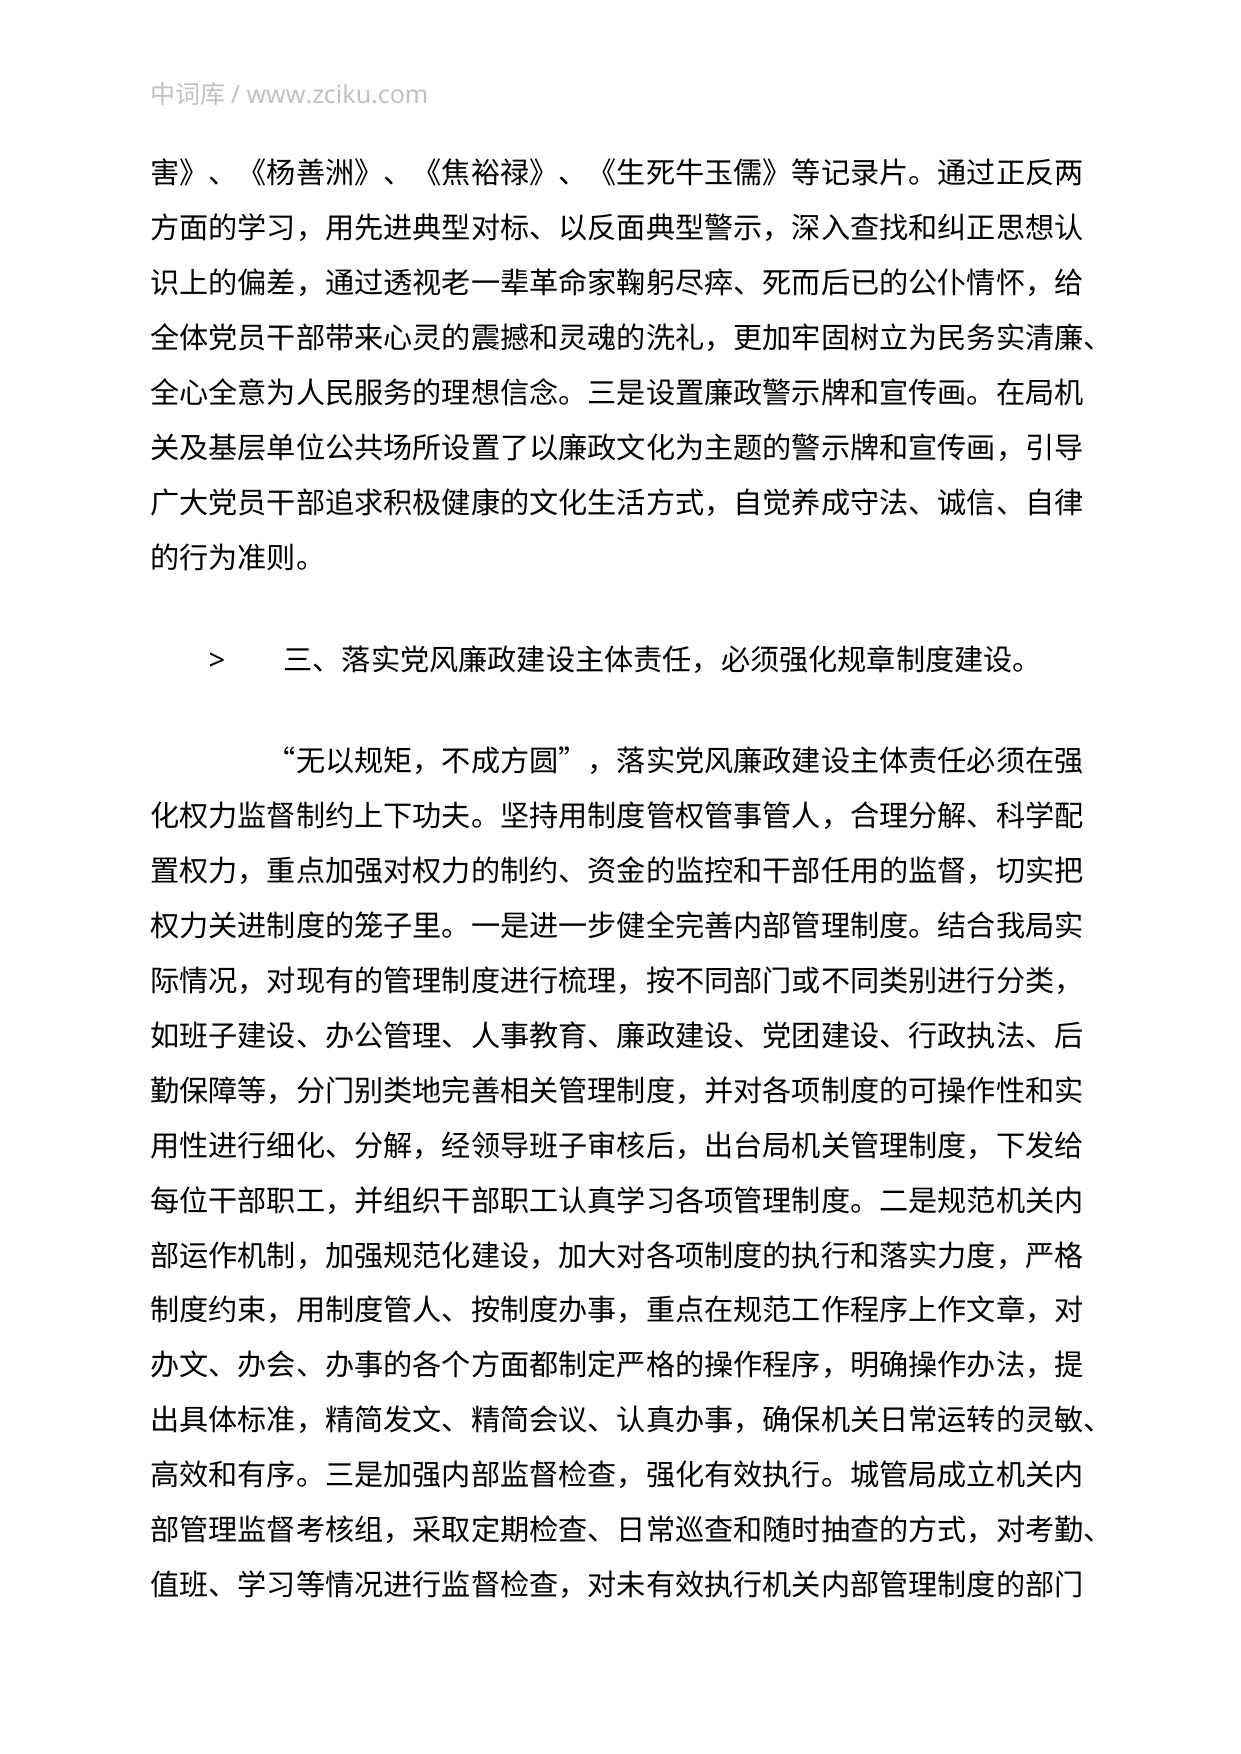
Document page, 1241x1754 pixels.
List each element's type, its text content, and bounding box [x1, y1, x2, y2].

text > 三、落实党风廉政建设主体责任，必须强化规章制度建设。 [150, 636, 1090, 678]
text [150, 738, 1090, 1604]
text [150, 150, 1090, 577]
